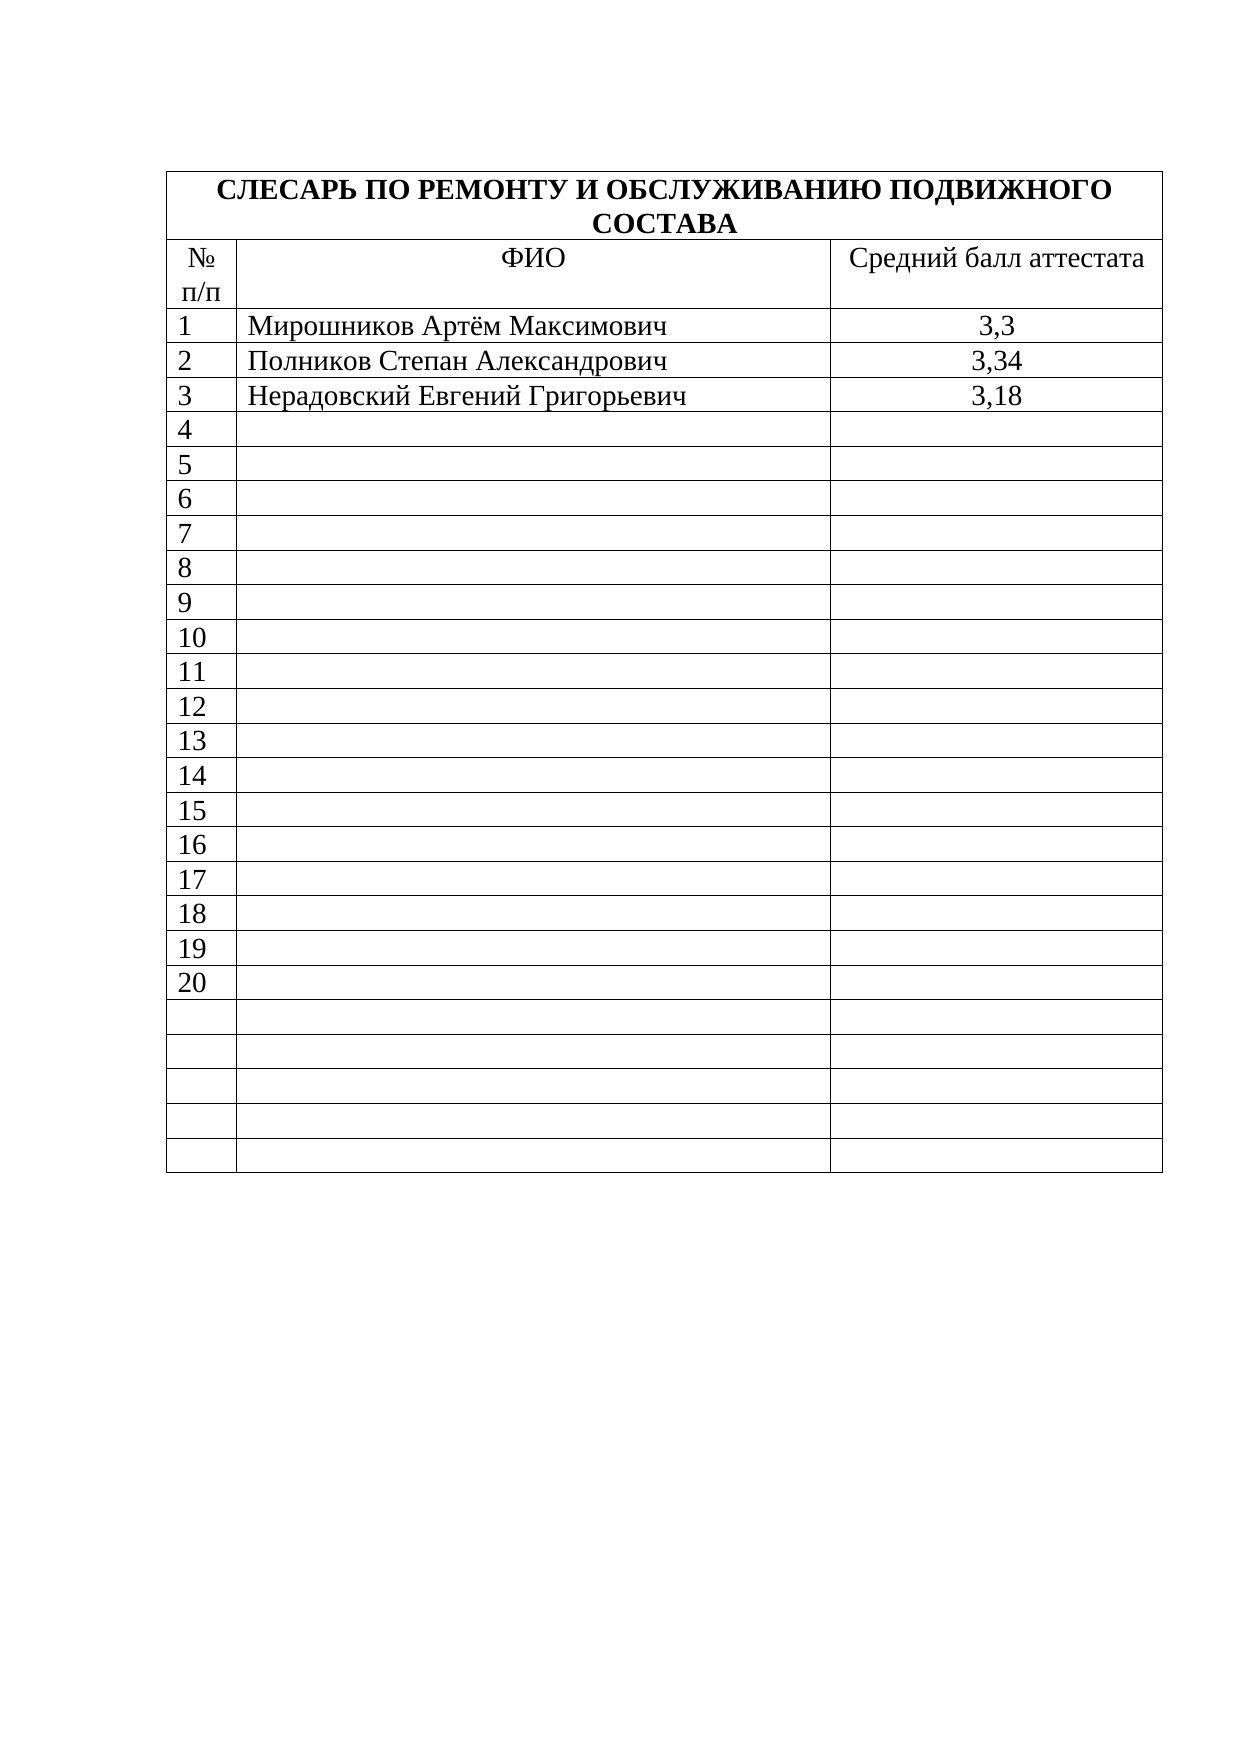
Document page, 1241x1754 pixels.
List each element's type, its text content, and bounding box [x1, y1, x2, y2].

table_cell ФИО [237, 240, 830, 307]
table_cell [831, 1035, 1162, 1068]
table_cell [237, 1000, 830, 1034]
table_header СЛЕСАРЬ ПО РЕМОНТУ И ОБСЛУЖИВАНИЮ ПОДВИЖНОГО СОСТАВА [167, 172, 1162, 239]
table_cell [237, 1069, 830, 1103]
table_cell [167, 1035, 236, 1068]
table_cell Средний балл аттестата [831, 240, 1162, 307]
table_cell [831, 447, 1162, 480]
table_cell 3,18 [831, 378, 1162, 411]
table_cell 5 [167, 447, 236, 480]
table_cell [237, 758, 830, 792]
table_cell [237, 966, 830, 999]
table_cell [831, 654, 1162, 688]
table_cell 13 [167, 724, 236, 757]
table_cell [167, 1104, 236, 1137]
table_cell [237, 896, 830, 930]
table_cell [167, 1069, 236, 1103]
table_cell [237, 585, 830, 619]
table_cell 6 [167, 481, 236, 515]
table_cell 14 [167, 758, 236, 792]
table_cell [831, 724, 1162, 757]
table_cell № п/п [167, 240, 236, 307]
table_cell [831, 412, 1162, 446]
table_cell 12 [167, 689, 236, 722]
table_cell [831, 793, 1162, 826]
table_cell [831, 827, 1162, 861]
table_cell 10 [167, 620, 236, 653]
table_cell [831, 966, 1162, 999]
table_cell [831, 862, 1162, 895]
table_cell [237, 1035, 830, 1068]
table_cell [831, 1000, 1162, 1034]
table_cell [237, 412, 830, 446]
table_cell [167, 1000, 236, 1034]
table_cell 11 [167, 654, 236, 688]
table_cell 9 [167, 585, 236, 619]
table_cell 3 [167, 378, 236, 411]
table_cell [237, 1104, 830, 1137]
table_cell [167, 1139, 236, 1172]
table_cell 15 [167, 793, 236, 826]
table_cell [831, 585, 1162, 619]
table_cell 1 [167, 309, 236, 342]
table_cell 7 [167, 516, 236, 549]
table_cell [237, 689, 830, 722]
table_cell [831, 896, 1162, 930]
table_cell [237, 620, 830, 653]
table_cell [237, 654, 830, 688]
table_cell 20 [167, 966, 236, 999]
table_cell [831, 516, 1162, 549]
table_cell [831, 551, 1162, 584]
table_cell 19 [167, 931, 236, 964]
table_cell 3,3 [831, 309, 1162, 342]
table_cell [237, 827, 830, 861]
table_cell Нерадовский Евгений Григорьевич [237, 378, 830, 411]
table_cell [237, 551, 830, 584]
table_cell [831, 1139, 1162, 1172]
table_cell 3,34 [831, 343, 1162, 377]
table_cell [237, 516, 830, 549]
table_cell Мирошников Артём Максимович [237, 309, 830, 342]
table_cell [831, 481, 1162, 515]
table_cell 17 [167, 862, 236, 895]
table_cell [237, 1139, 830, 1172]
table_cell 8 [167, 551, 236, 584]
table_cell [831, 758, 1162, 792]
table_cell [237, 793, 830, 826]
table_cell 16 [167, 827, 236, 861]
table_cell [237, 724, 830, 757]
table_cell [237, 447, 830, 480]
table_cell [237, 481, 830, 515]
table_cell [237, 862, 830, 895]
table_cell 4 [167, 412, 236, 446]
table_cell [237, 931, 830, 964]
table_cell [831, 931, 1162, 964]
table_cell Полников Степан Александрович [237, 343, 830, 377]
table_cell [831, 1104, 1162, 1137]
table_cell 18 [167, 896, 236, 930]
table_cell 2 [167, 343, 236, 377]
table_cell [831, 1069, 1162, 1103]
table_cell [831, 689, 1162, 722]
table_cell [831, 620, 1162, 653]
